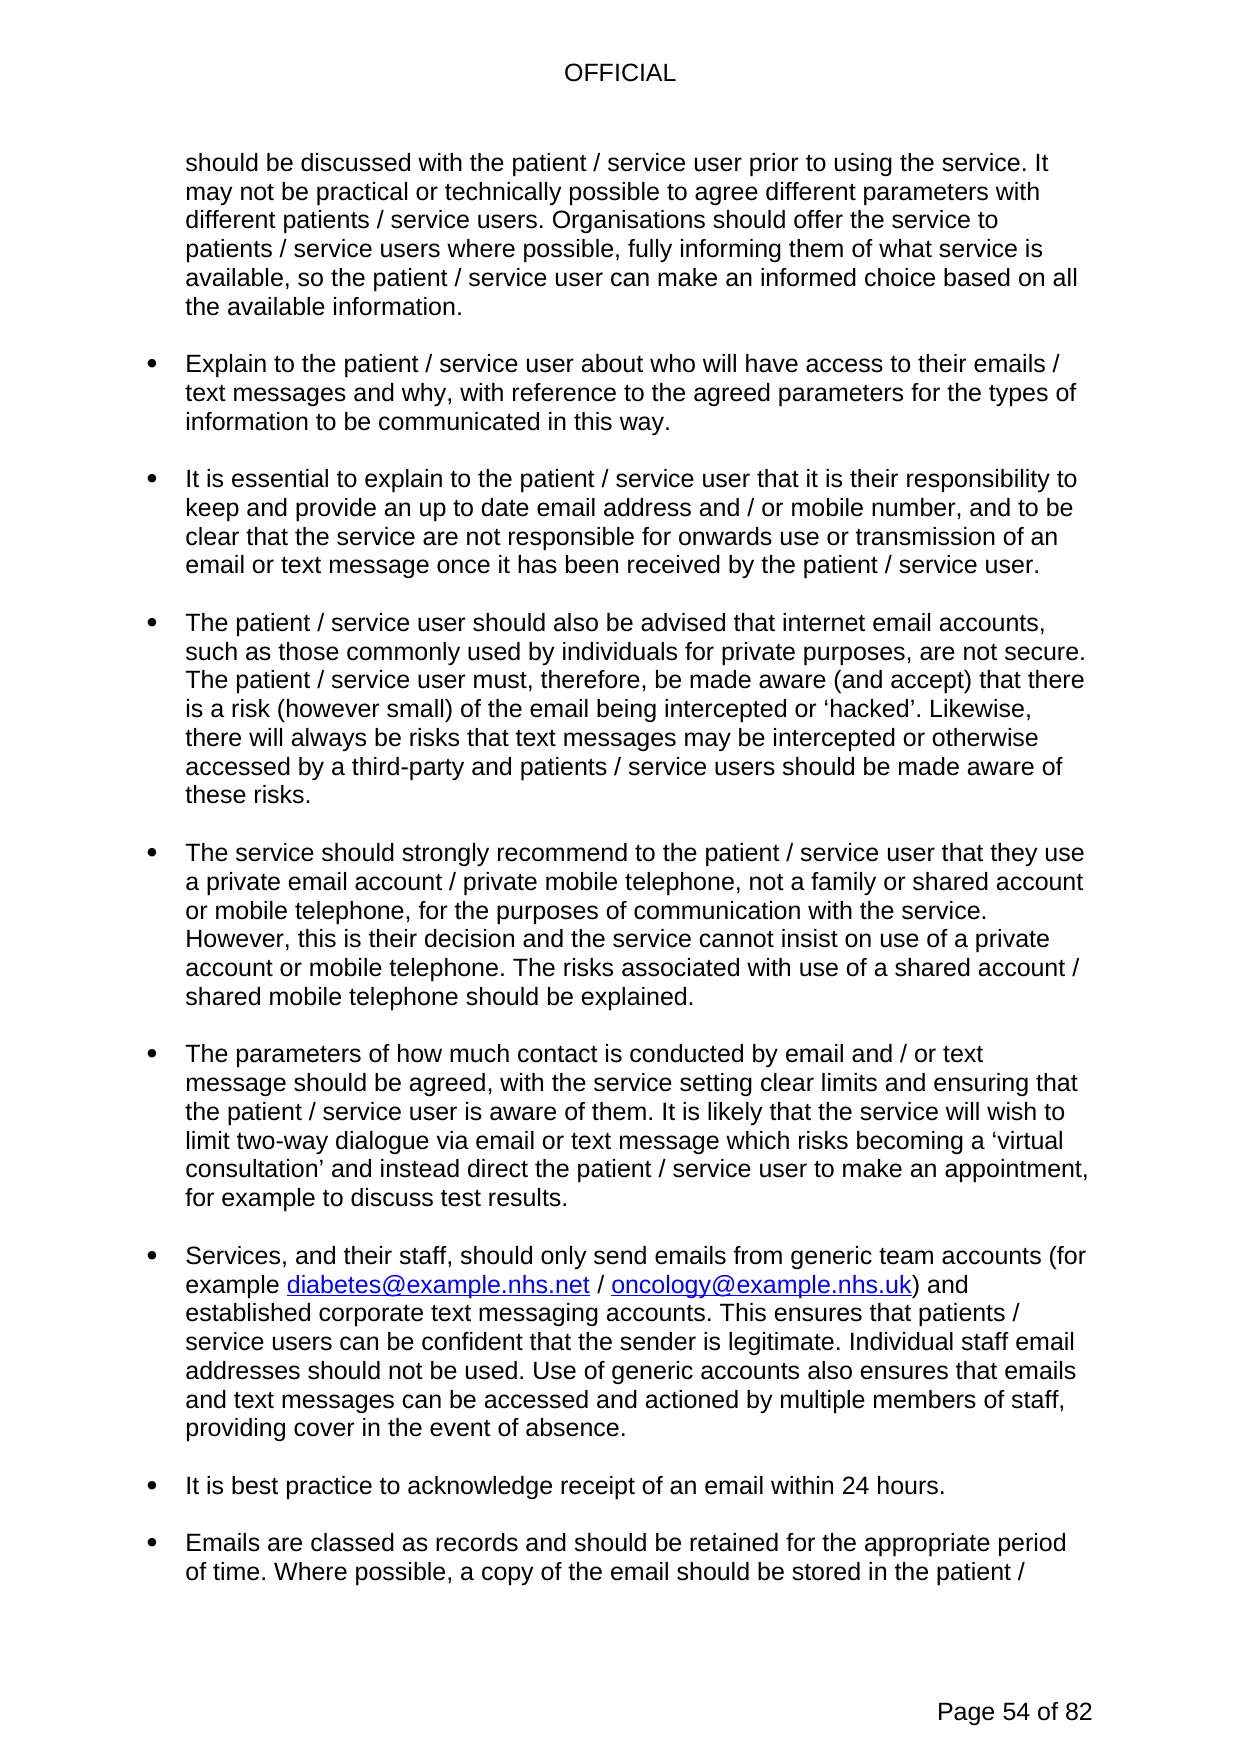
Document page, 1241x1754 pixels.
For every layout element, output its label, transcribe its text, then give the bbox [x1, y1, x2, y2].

list It is best practice to acknowledge receipt of an email within 24 hours. [148, 1471, 1092, 1500]
list It is essential to explain to the patient / service user that it is their responsibility to keep and provide an up to date email address and / or mobile number, and to be clear that the service are not responsible for onwards use or transmission of an email or text message once it has been received by the patient / service user. [148, 464, 1092, 579]
list Explain to the patient / service user about who will have access to their emails / text messages and why, with reference to the agreed parameters for the types of information to be communicated in this way. [148, 349, 1092, 435]
list The service should strongly recommend to the patient / service user that they use a private email account / private mobile telephone, not a family or shared account or mobile telephone, for the purposes of communication with the service. However, this is their decision and the service cannot insist on use of a private account or mobile telephone. The risks associated with use of a shared account / shared mobile telephone should be explained. [148, 838, 1092, 1011]
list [148, 148, 1092, 320]
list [148, 1528, 1092, 1586]
list The patient / service user should also be advised that internet email accounts, such as those commonly used by individuals for private purposes, are not secure. The patient / service user must, therefore, be made aware (and accept) that there is a risk (however small) of the email being intercepted or ‘hacked’. Likewise, there will always be risks that text messages may be intercepted or otherwise accessed by a third-party and patients / service users should be made aware of these risks. [148, 608, 1092, 809]
list Services, and their staff, should only send emails from generic team accounts (for example diabetes@example.nhs.net / oncology@example.nhs.uk) and established corporate text messaging accounts. This ensures that patients / service users can be confident that the sender is legitimate. Individual staff email addresses should not be used. Use of generic accounts also ensures that emails and text messages can be accessed and actioned by multiple members of staff, providing cover in the event of absence. [148, 1241, 1092, 1442]
list The parameters of how much contact is conducted by email and / or text message should be agreed, with the service setting clear limits and ensuring that the patient / service user is aware of them. It is likely that the service will wish to limit two-way dialogue via email or text message which risks becoming a ‘virtual consultation’ and instead direct the patient / service user to make an appointment, for example to discuss test results. [148, 1039, 1092, 1212]
